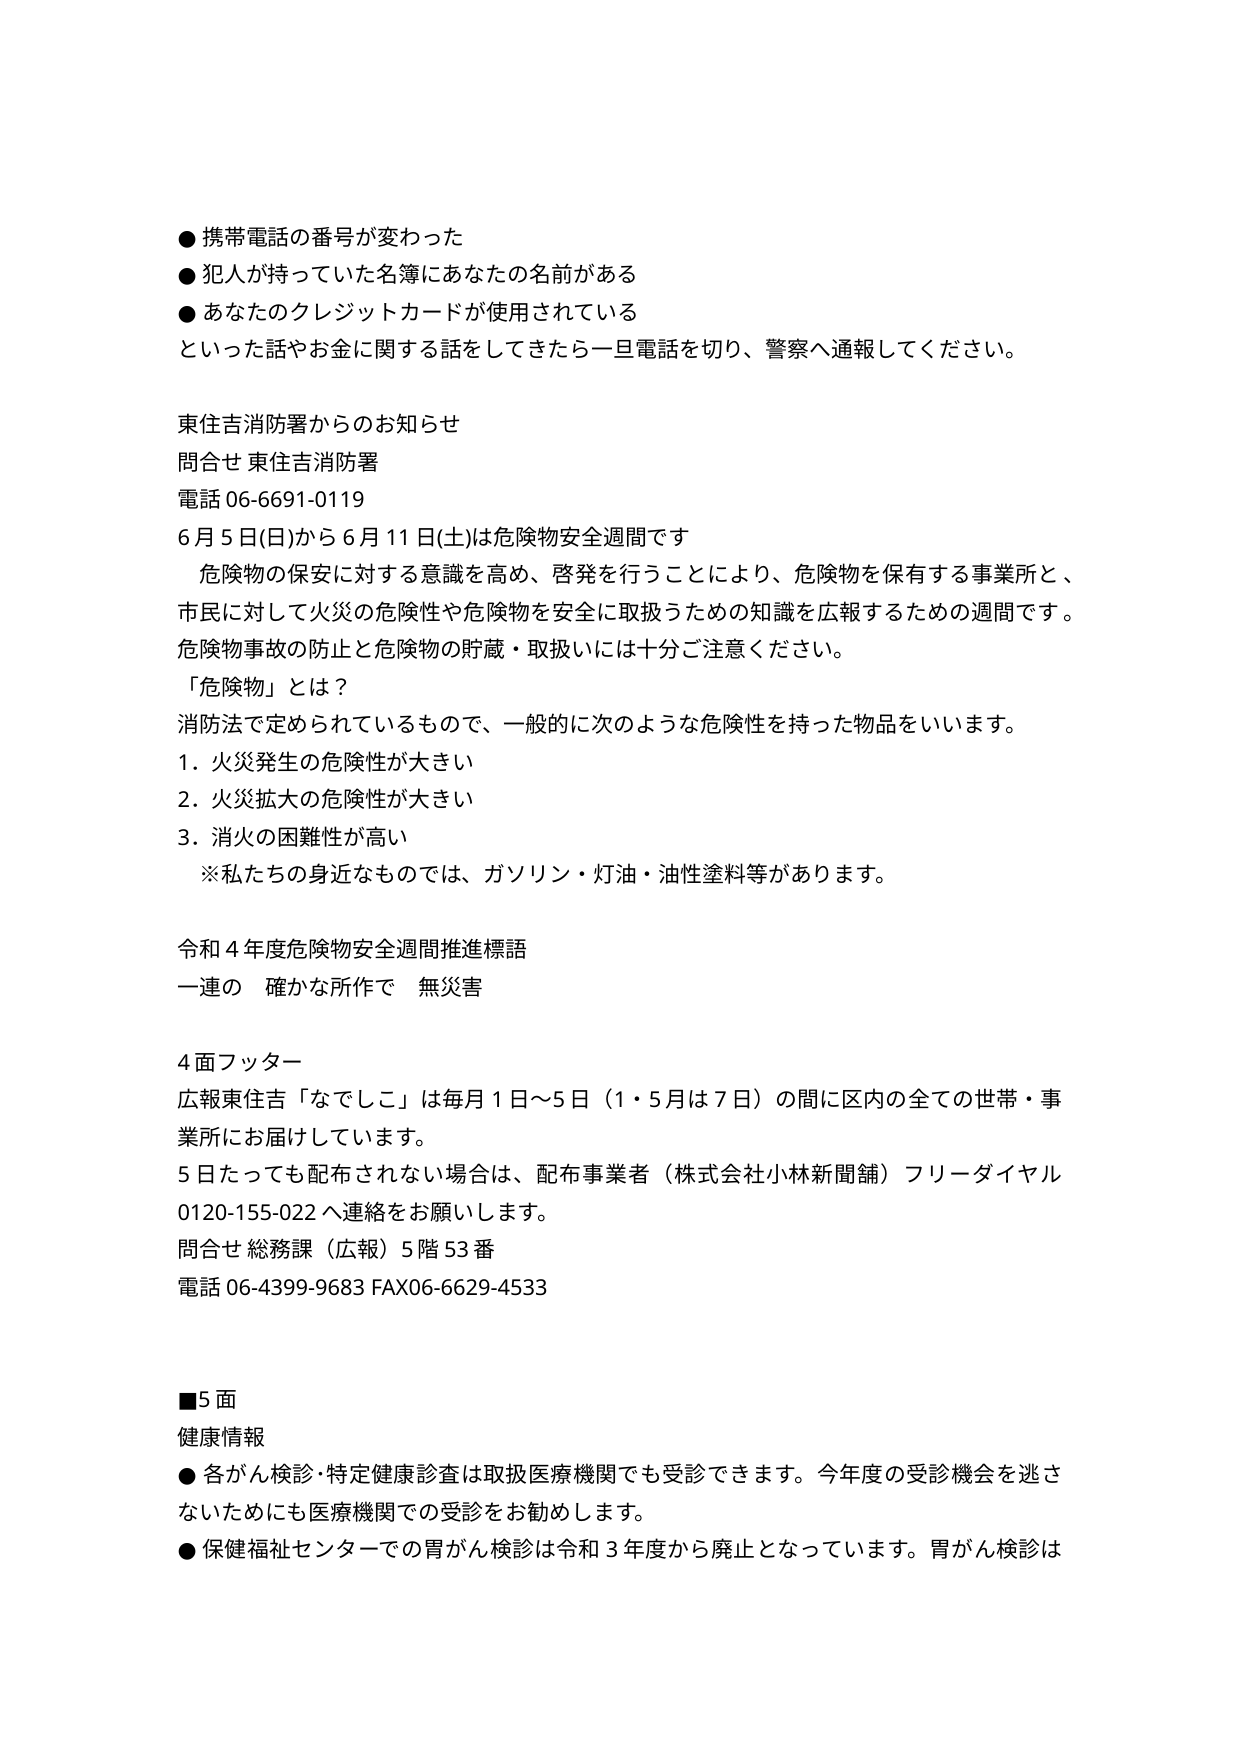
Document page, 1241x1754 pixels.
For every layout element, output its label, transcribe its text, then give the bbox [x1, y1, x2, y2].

text 1．火災発生の危険性が大きい [177, 742, 1063, 779]
text 問合せ 総務課（広報）5階53番 [177, 1229, 1063, 1267]
text ● 各がん検診･特定健康診査は取扱医療機関でも受診できます。今年度の受診機会を逃さないためにも医療機関での受診をお勧めします。 [177, 1454, 1063, 1529]
text 東住吉消防署からのお知らせ [177, 404, 1063, 442]
text 健康情報 [177, 1417, 1063, 1454]
text 令和４年度危険物安全週間推進標語 [177, 929, 1063, 967]
text 6月5日(日)から6月11日(土)は危険物安全週間です [177, 517, 1063, 554]
text 電話 06-4399-9683 FAX06-6629-4533 [177, 1267, 1063, 1304]
text 一連の 確かな所作で 無災害 [177, 967, 1063, 1004]
text ● あなたのクレジットカードが使用されている [177, 292, 1063, 329]
text 4面フッター [177, 1042, 1063, 1079]
text 消防法で定められているもので、一般的に次のような危険性を持った物品をいいます。 [177, 704, 1063, 742]
text ■5面 [177, 1379, 1063, 1417]
text 2．火災拡大の危険性が大きい [177, 779, 1063, 817]
text 問合せ 東住吉消防署 [177, 442, 1063, 479]
text 3．消火の困難性が高い [177, 817, 1063, 854]
text 5日たっても配布されない場合は、配布事業者（株式会社小林新聞舗）フリーダイヤル0120-155-022へ連絡をお願いします。 [177, 1154, 1063, 1229]
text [177, 1529, 1063, 1567]
text ※私たちの身近なものでは、ガソリン・灯油・油性塗料等があります。 [177, 854, 1063, 892]
text ● 携帯電話の番号が変わった [177, 217, 1063, 254]
text 電話06-6691-0119 [177, 479, 1063, 517]
text ● 犯人が持っていた名簿にあなたの名前がある [177, 254, 1063, 292]
text といった話やお金に関する話をしてきたら一旦電話を切り、警察へ通報してください。 [177, 329, 1063, 367]
text 危険物の保安に対する意識を高め、啓発を行うことにより、危険物を保有する事業所と、市民に対して火災の危険性や危険物を安全に取扱うための知識を広報するための週間です。危険物事故の防止と危険物の貯蔵・取扱いには十分ご注意ください。 [177, 554, 1063, 667]
text 「危険物」とは？ [177, 667, 1063, 704]
text 広報東住吉「なでしこ」は毎月1日～5日（1・5月は7日）の間に区内の全ての世帯・事業所にお届けしています。 [177, 1079, 1063, 1154]
